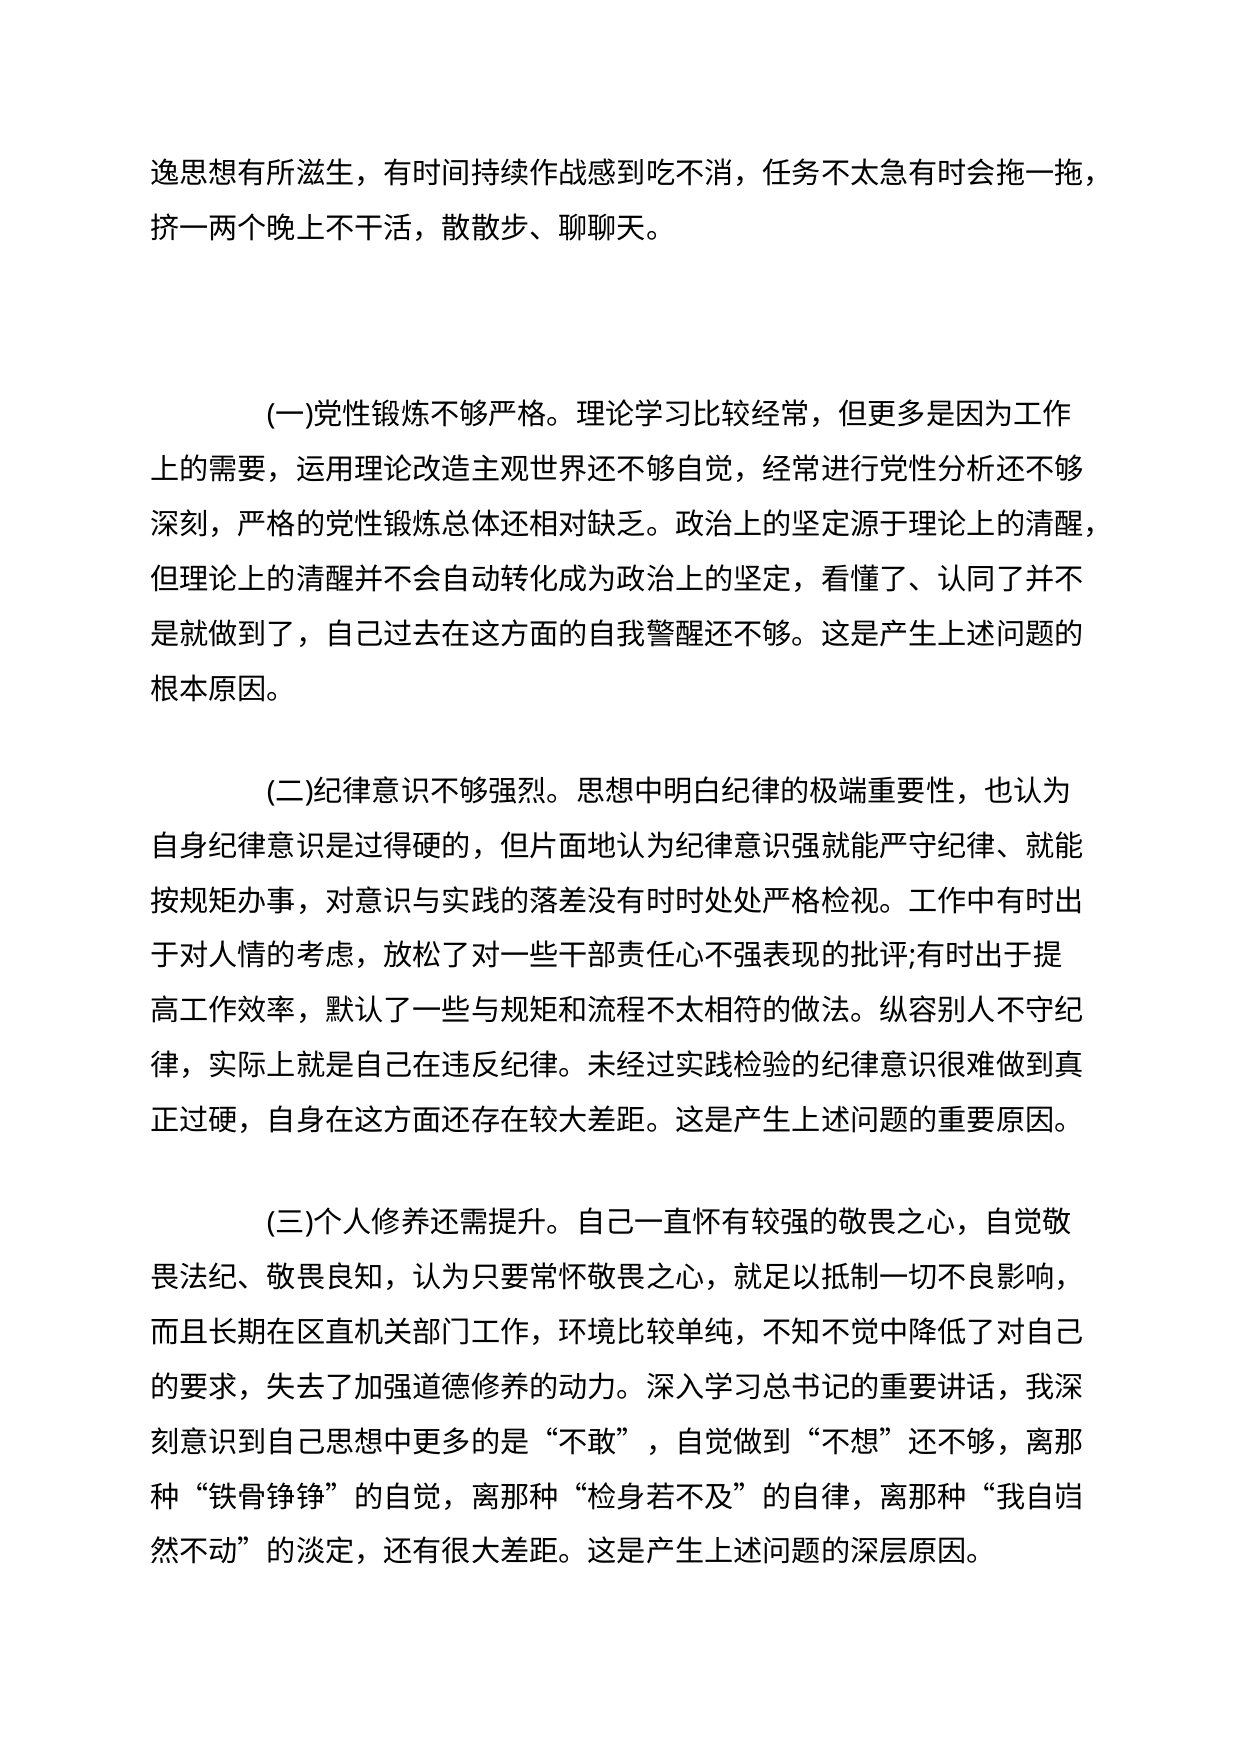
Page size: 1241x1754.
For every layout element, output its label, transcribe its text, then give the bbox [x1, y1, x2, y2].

text (一)党性锻炼不够严格。理论学习比较经常，但更多是因为工作上的需要，运用理论改造主观世界还不够自觉，经常进行党性分析还不够深刻，严格的党性锻炼总体还相对缺乏。政治上的坚定源于理论上的清醒，但理论上的清醒并不会自动转化成为政治上的坚定，看懂了、认同了并不是就做到了，自己过去在这方面的自我警醒还不够。这是产生上述问题的根本原因。 [150, 391, 1090, 708]
text (二)纪律意识不够强烈。思想中明白纪律的极端重要性，也认为自身纪律意识是过得硬的，但片面地认为纪律意识强就能严守纪律、就能按规矩办事，对意识与实践的落差没有时时处处严格检视。工作中有时出于对人情的考虑，放松了对一些干部责任心不强表现的批评;有时出于提高工作效率，默认了一些与规矩和流程不太相符的做法。纵容别人不守纪律，实际上就是自己在违反纪律。未经过实践检验的纪律意识很难做到真正过硬，自身在这方面还存在较大差距。这是产生上述问题的重要原因。 [150, 767, 1090, 1139]
text (三)个人修养还需提升。自己一直怀有较强的敬畏之心，自觉敬畏法纪、敬畏良知，认为只要常怀敬畏之心，就足以抵制一切不良影响，而且长期在区直机关部门工作，环境比较单纯，不知不觉中降低了对自己的要求，失去了加强道德修养的动力。深入学习总书记的重要讲话，我深刻意识到自己思想中更多的是“不敢”，自觉做到“不想”还不够，离那种“铁骨铮铮”的自觉，离那种“检身若不及”的自律，离那种“我自岿然不动”的淡定，还有很大差距。这是产生上述问题的深层原因。 [150, 1198, 1090, 1570]
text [150, 150, 1090, 247]
